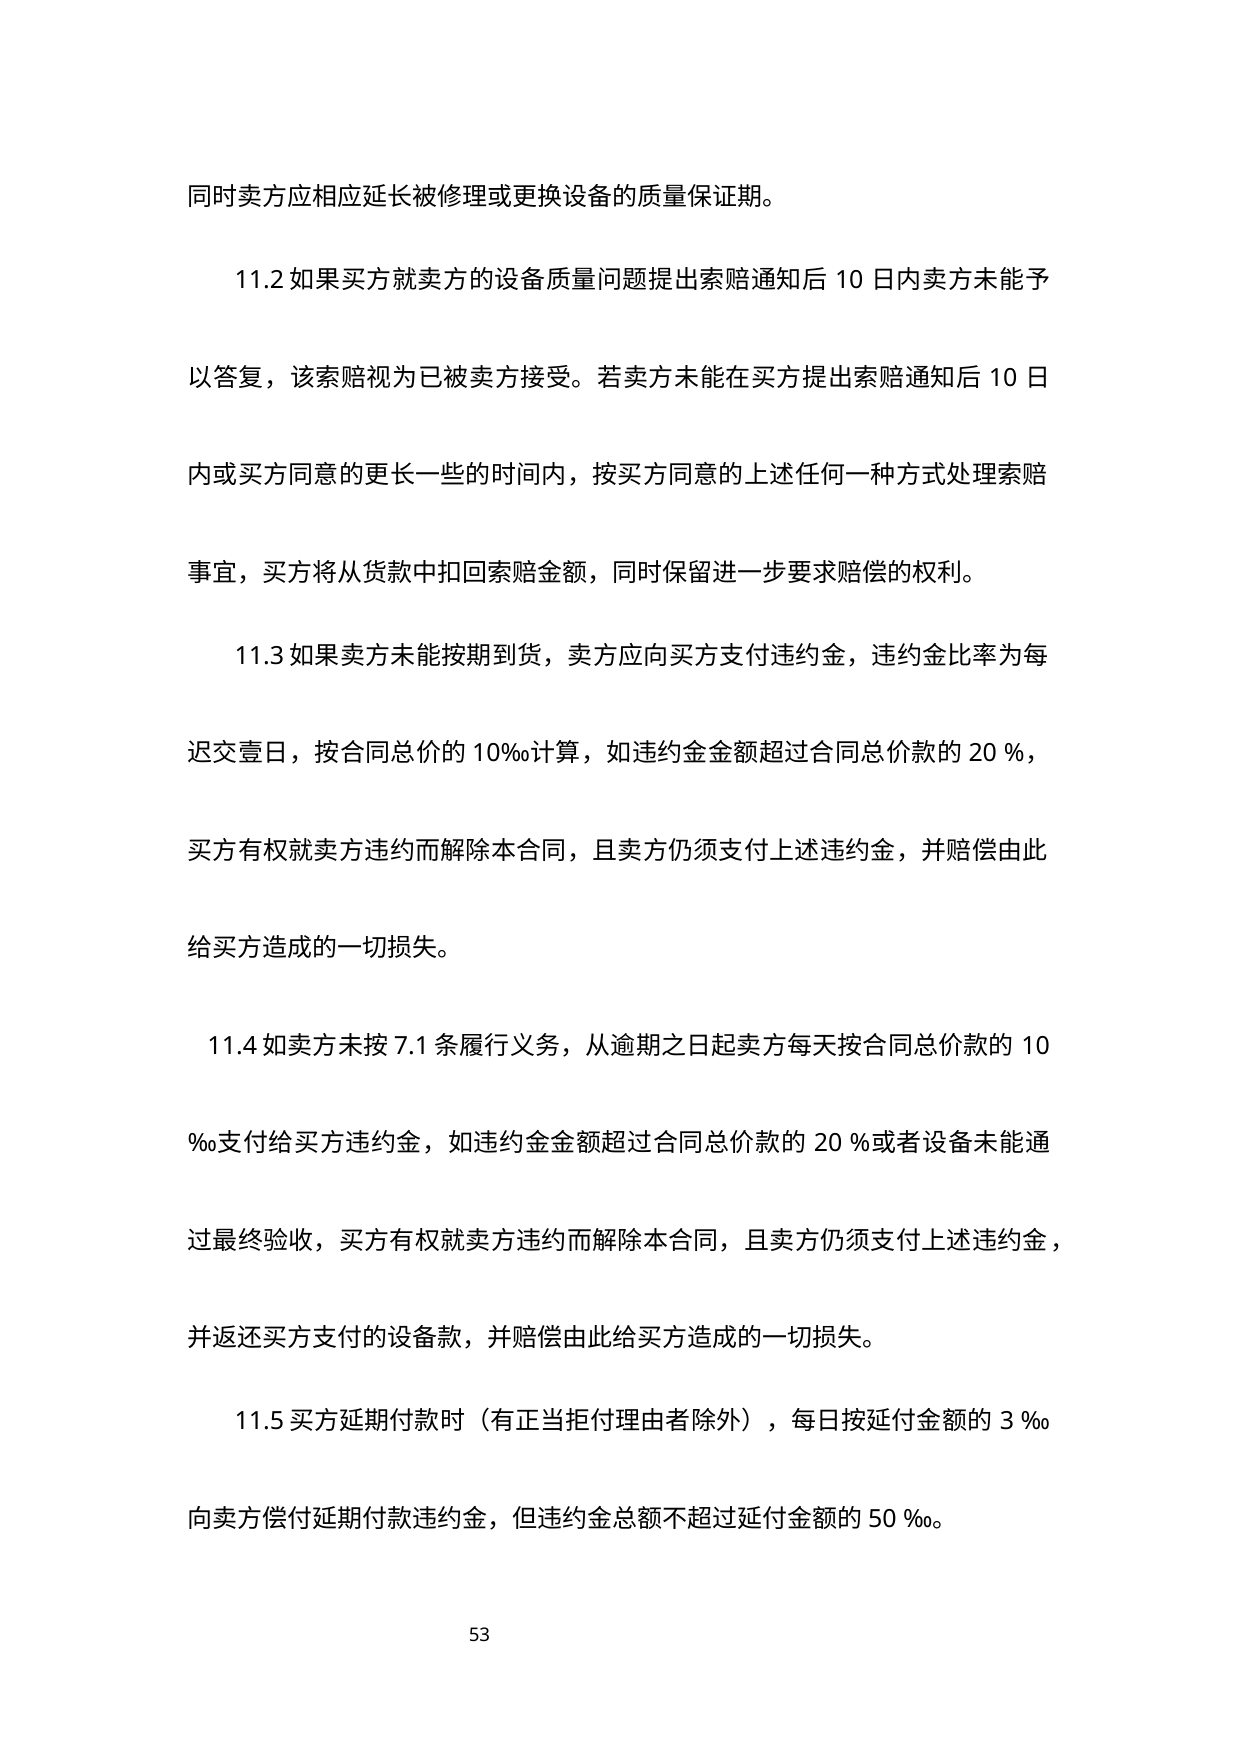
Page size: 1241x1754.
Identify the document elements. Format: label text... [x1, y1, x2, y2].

text 11.5买方延期付款时（有正当拒付理由者除外），每日按延付金额的 3 ‰向卖方偿付延期付款违约金，但违约金总额不超过延付金额的 50 ‰。 [187, 1386, 1050, 1549]
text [187, 162, 1050, 227]
text 11.3如果卖方未能按期到货，卖方应向买方支付违约金，违约金比率为每迟交壹日，按合同总价的10‰计算，如违约金金额超过合同总价款的 20 %，买方有权就卖方违约而解除本合同，且卖方仍须支付上述违约金，并赔偿由此给买方造成的一切损失。 11.4如卖方未按7.1条履行义务，从逾期之日起卖方每天按合同总价款的 10 ‰支付给买方违约金，如违约金金额超过合同总价款的 20 %或者设备未能通过最终验收，买方有权就卖方违约而解除本合同，且卖方仍须支付上述违约金，并返还买方支付的设备款，并赔偿由此给买方造成的一切损失。 [187, 621, 1050, 1368]
text 11.2如果买方就卖方的设备质量问题提出索赔通知后 10 日内卖方未能予以答复，该索赔视为已被卖方接受。若卖方未能在买方提出索赔通知后 10 日内或买方同意的更长一些的时间内，按买方同意的上述任何一种方式处理索赔事宜，买方将从货款中扣回索赔金额，同时保留进一步要求赔偿的权利。 [187, 245, 1050, 603]
